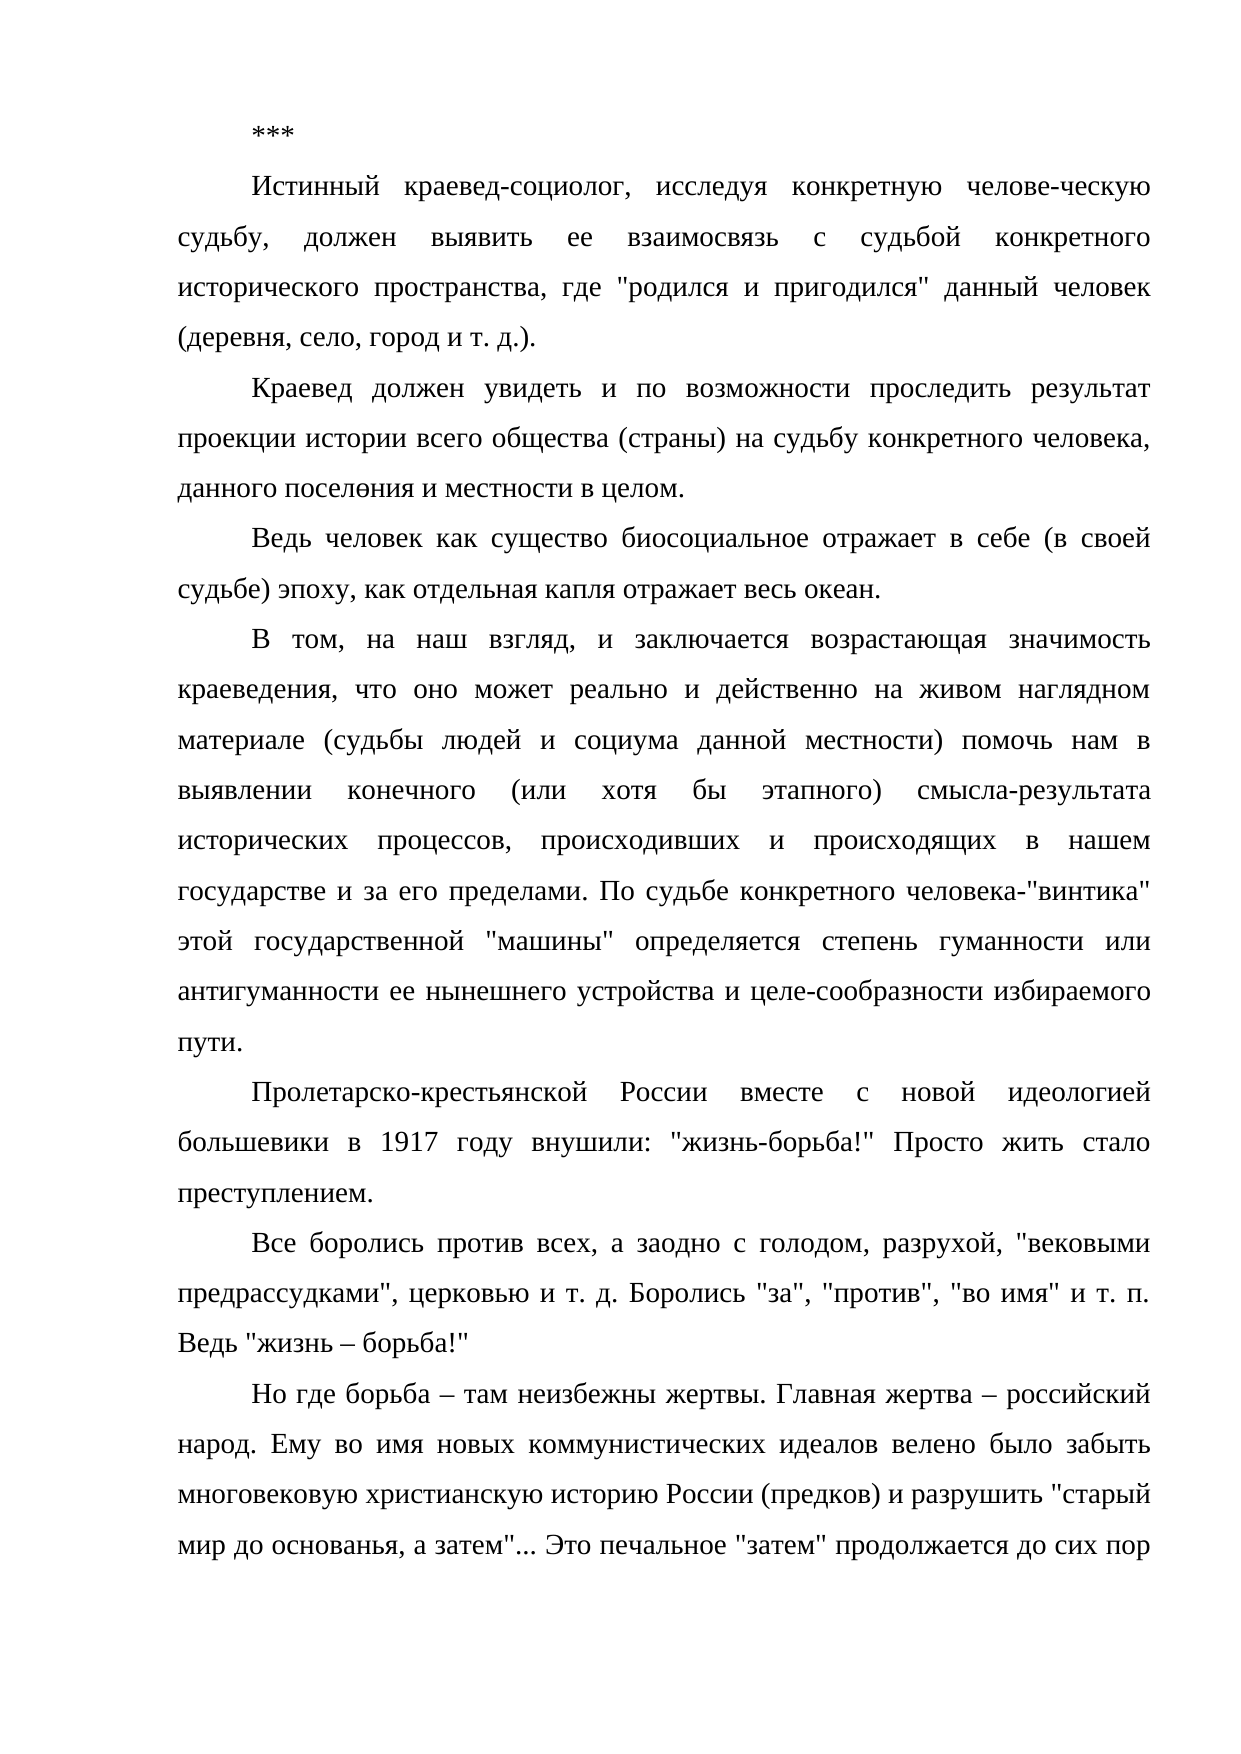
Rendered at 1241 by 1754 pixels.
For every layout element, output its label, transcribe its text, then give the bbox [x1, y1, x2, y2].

text Краевед должен увидеть и по возможности проследить результат проекции истории всего общества (страны) на судьбу конкретного человека, данного поселөния и местности в целом. [177, 370, 1152, 504]
text Все боролись против всех, а заодно с голодом, разрухой, "вековыми предрассудками", церковью и т. д. Боролись "за", "против", "во имя" и т. п. Ведь "жизнь – борьба!" [177, 1225, 1152, 1359]
text Ведь человек как существо биосоциальное отражает в себе (в своей судьбе) эпоху, как отдельная капля отражает весь океан. [177, 521, 1152, 604]
text В том, на наш взгляд, и заключается возрастающая значимость краеведения, что оно может реально и действенно на живом наглядном материале (судьбы людей и социума данной местности) помочь нам в выявлении конечного (или хотя бы этапного) смысла-результата исторических процессов, происходивших и происходящих в нашем государстве и за его пределами. По судьбе конкретного человека-"винтика" этой государственной "машины" определяется степень гуманности или антигуманности ее нынешнего устройства и целе-сообразности избираемого пути. [177, 621, 1152, 1057]
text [177, 1376, 1152, 1560]
text Пролетарско-крестьянской России вместе с новой идеологией большевики в 1917 году внушили: "жизнь-борьба!" Просто жить стало преступлением. [177, 1074, 1152, 1208]
text Истинный краевед-социолог, исследуя конкретную челове-ческую судьбу, должен выявить ее взаимосвязь с судьбой конкретного исторического пространства, где "родился и пригодился" данный человек (деревня, село, город и т. д.). [177, 168, 1152, 353]
text *** [177, 118, 1152, 152]
